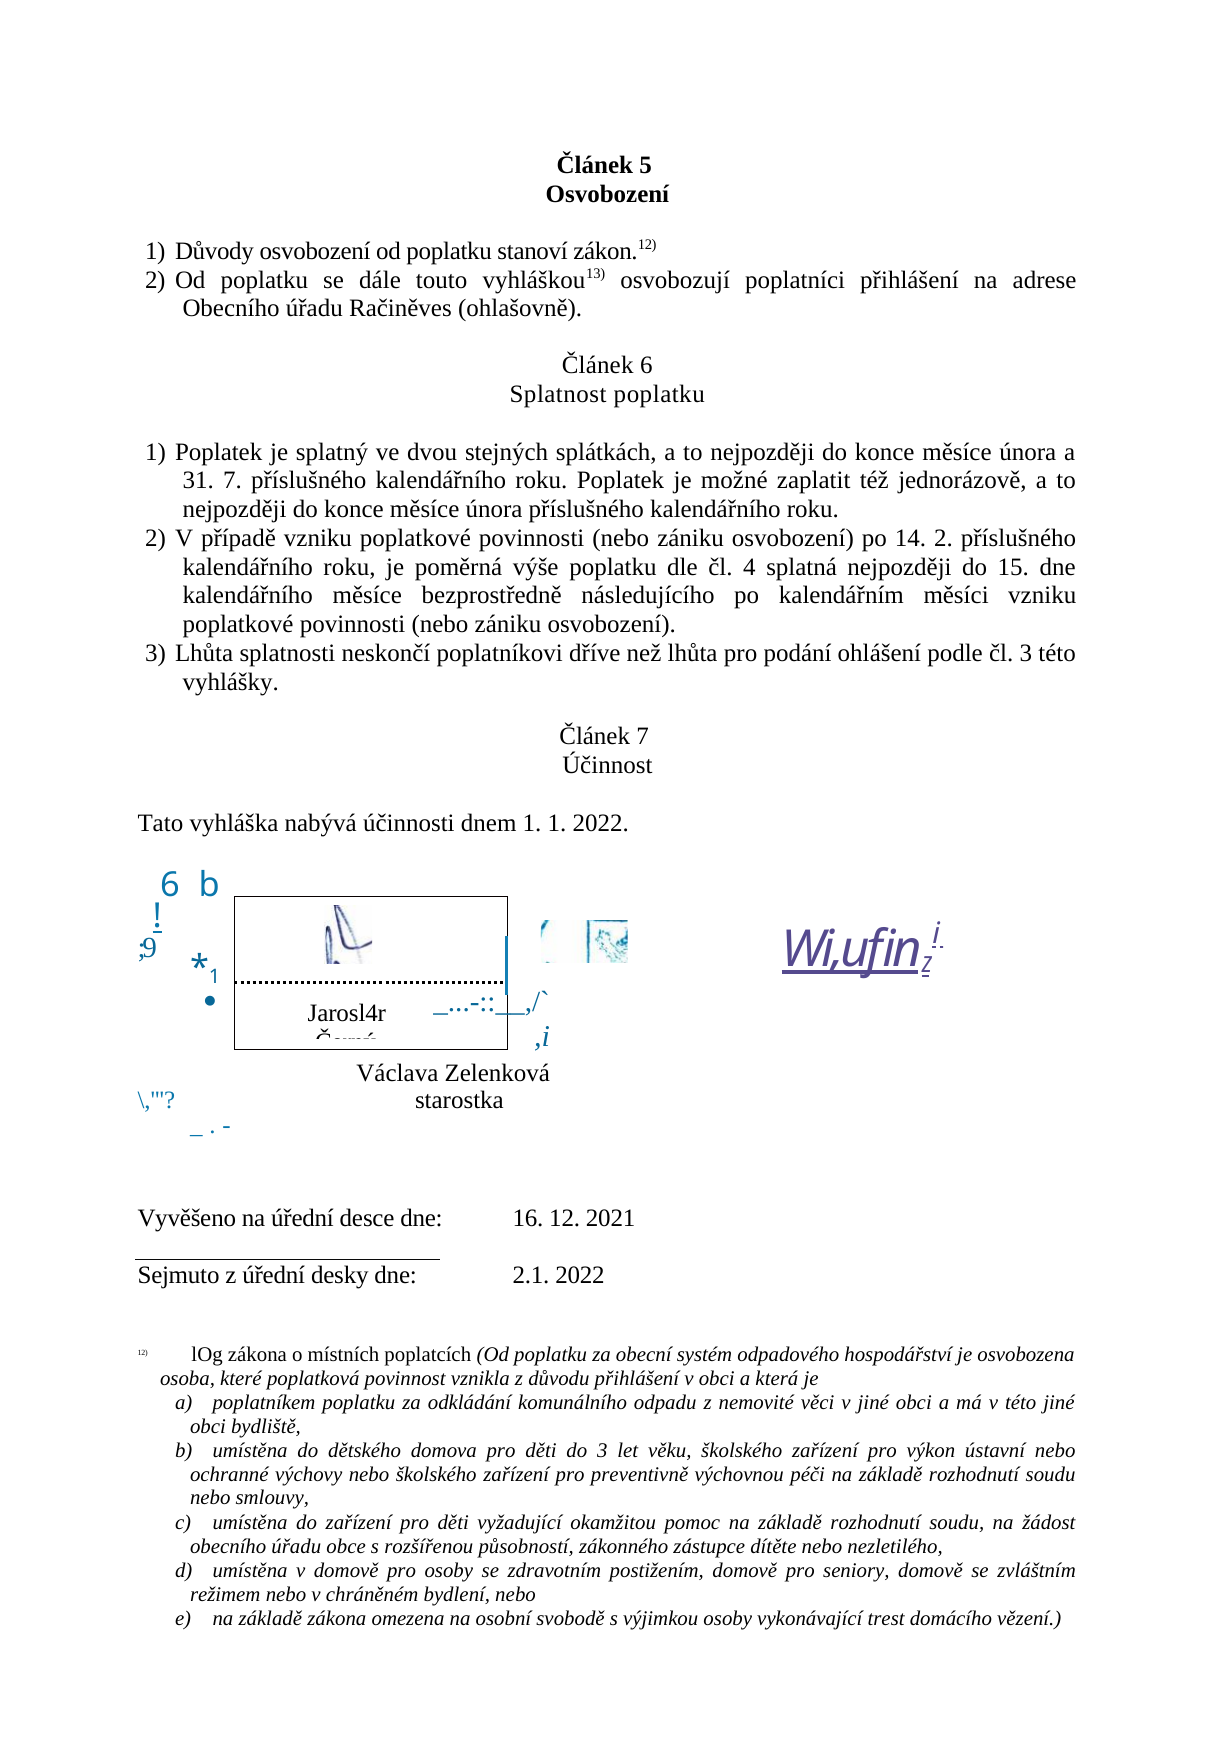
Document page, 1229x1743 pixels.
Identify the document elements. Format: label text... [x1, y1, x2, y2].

text ! [152, 904, 1077, 934]
text osoba, které poplatková povinnost vznikla z důvodu přihlášení v obci a která je [160, 1366, 1077, 1390]
list na základě zákona omezena na osobní svobodě s výjimkou osoby vykonávající trest domácího vězení.) [175, 1606, 1077, 1630]
text Článek 6 [137, 351, 1077, 380]
list umístěna do dětského domova pro děti do 3 let věku, školského zařízení pro výkon ústavní nebo ochranné výchovy nebo školského zařízení pro preventivně výchovnou péči na základě rozhodnutí soudu nebo smlouvy, [175, 1438, 1077, 1509]
list Důvody osvobození od poplatku stanoví zákon.12) [145, 236, 1077, 265]
text _.- [190, 1113, 1077, 1138]
text \,'''? starostka [137, 1089, 1077, 1113]
text ;9 [137, 943, 505, 961]
list umístěna v domově pro osoby se zdravotním postižením, domově pro seniory, domově se zvláštním režimem nebo v chráněném bydlení, nebo [175, 1558, 1077, 1606]
list Od poplatku se dále touto vyhláškou13) osvobozují poplatníci přihlášení na adrese Obecního úřadu Račiněves (ohlašovně). [145, 266, 1077, 322]
text 6b [160, 867, 1077, 904]
text Sejmuto z úřední desky dne: 2.1. 2022 [137, 1261, 1077, 1290]
text ;9 [508, 943, 1077, 961]
list umístěna do zařízení pro děti vyžadující okamžitou pomoc na základě rozhodnutí soudu, na žádost obecního úřadu obce s rozšířenou působností, zákonného zástupce dítěte nebo nezletilého, [175, 1510, 1077, 1558]
text 12) lOg zákona o místních poplatcích (Od poplatku za obecní systém odpadového hospodářství je osvobozena [137, 1342, 1077, 1366]
list V případě vzniku poplatkové povinnosti (nebo zániku osvobození) po 14. 2. příslušného kalendářního roku, je poměrná výše poplatku dle čl. 4 splatná nejpozději do 15. dne kalendářního měsíce bezprostředně následujícího po kalendářním měsíci vzniku poplatkové povinnosti (nebo zániku osvobození). [145, 524, 1077, 638]
text Splatnost poplatku [137, 380, 1077, 408]
text *1 [508, 961, 1077, 984]
text Vyvěšeno na úřední desce dne: 16. 12. 2021 [137, 1204, 1077, 1232]
text Článek 5 Osvobození [137, 151, 1077, 208]
text Článek 7 Účinnost [137, 721, 1077, 779]
list _...-::__,/` ,i Václava Zelenková [205, 984, 1077, 1089]
picture [540, 934, 628, 943]
text Tato vyhláška nabývá účinnosti dnem 1. 1. 2022. [137, 808, 1077, 837]
picture [210, 970, 215, 983]
list poplatníkem poplatku za odkládání komunálního odpadu z nemovité věci v jiné obci a má v této jiné obci bydliště, [175, 1390, 1077, 1438]
list Lhůta splatnosti neskončí poplatníkovi dříve než lhůta pro podání ohlášení podle čl. 3 této vyhlášky. [145, 639, 1077, 696]
picture [323, 934, 373, 943]
list Poplatek je splatný ve dvou stejných splátkách, a to nejpozději do konce měsíce února a 31. 7. příslušného kalendářního roku. Poplatek je možné zaplatit též jednorázově, a to nejpozději do konce měsíce února příslušného kalendářního roku. [145, 438, 1077, 523]
text *1 [190, 961, 505, 984]
